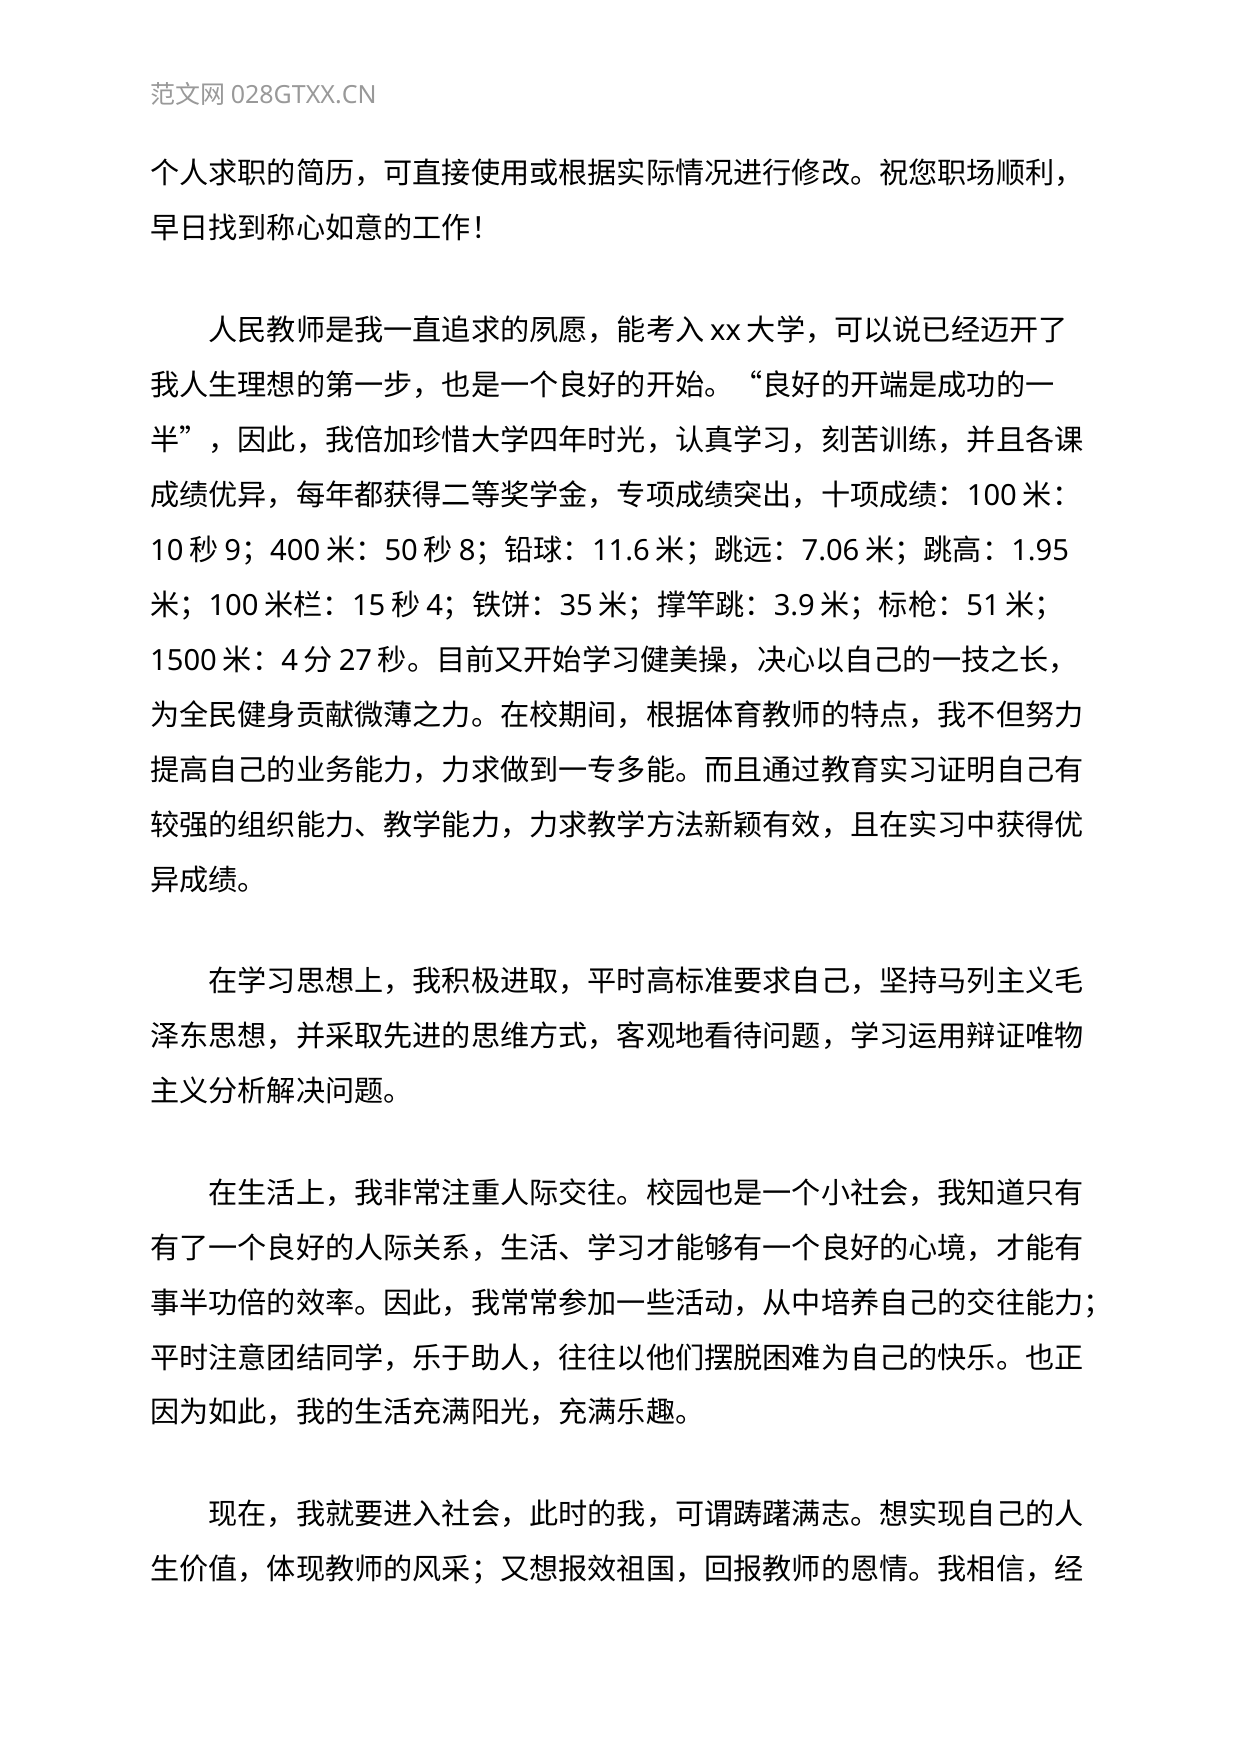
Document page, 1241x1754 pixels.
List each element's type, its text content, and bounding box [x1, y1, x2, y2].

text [150, 1491, 1090, 1588]
text 人民教师是我一直追求的夙愿，能考入xx大学，可以说已经迈开了我人生理想的第一步，也是一个良好的开始。“良好的开端是成功的一半”，因此，我倍加珍惜大学四年时光，认真学习，刻苦训练，并且各课成绩优异，每年都获得二等奖学金，专项成绩突出，十项成绩：100米：10秒9；400米：50秒8；铅球：11.6米；跳远：7.06米；跳高：1.95米；100米栏：15秒4；铁饼：35米；撑竿跳：3.9米；标枪：51米；1500米：4分27秒。目前又开始学习健美操，决心以自己的一技之长，为全民健身贡献微薄之力。在校期间，根据体育教师的特点，我不但努力提高自己的业务能力，力求做到一专多能。而且通过教育实习证明自己有较强的组织能力、教学能力，力求教学方法新颖有效，且在实习中获得优异成绩。 [150, 307, 1090, 898]
text 在生活上，我非常注重人际交往。校园也是一个小社会，我知道只有有了一个良好的人际关系，生活、学习才能够有一个良好的心境，才能有事半功倍的效率。因此，我常常参加一些活动，从中培养自己的交往能力；平时注意团结同学，乐于助人，往往以他们摆脱困难为自己的快乐。也正因为如此，我的生活充满阳光，充满乐趣。 [150, 1169, 1090, 1431]
text 在学习思想上，我积极进取，平时高标准要求自己，坚持马列主义毛泽东思想，并采取先进的思维方式，客观地看待问题，学习运用辩证唯物主义分析解决问题。 [150, 958, 1090, 1110]
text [150, 150, 1090, 247]
